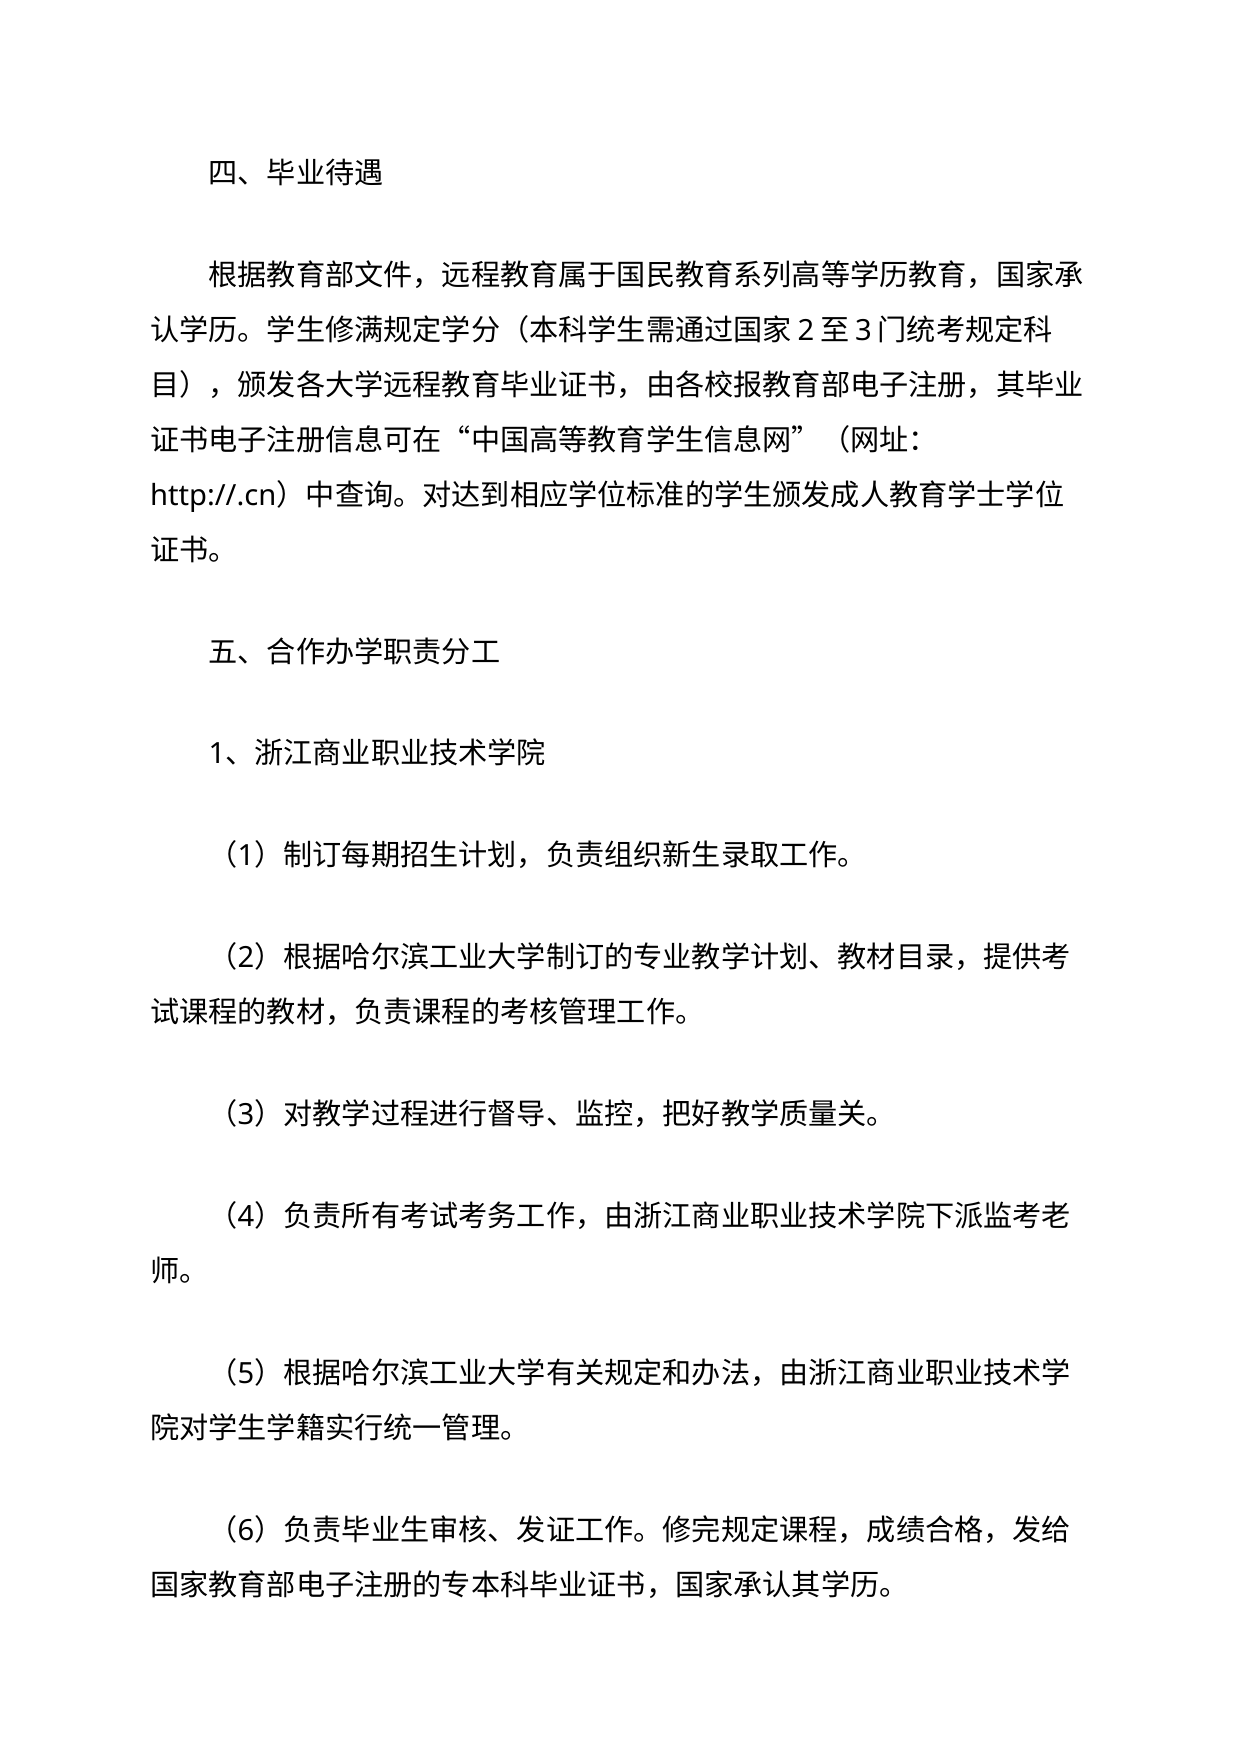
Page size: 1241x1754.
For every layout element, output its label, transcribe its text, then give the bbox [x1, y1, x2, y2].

text 四、毕业待遇 [150, 150, 1090, 192]
text （5）根据哈尔滨工业大学有关规定和办法，由浙江商业职业技术学院对学生学籍实行统一管理。 [150, 1349, 1090, 1447]
text 根据教育部文件，远程教育属于国民教育系列高等学历教育，国家承认学历。学生修满规定学分（本科学生需通过国家2至3门统考规定科目），颁发各大学远程教育毕业证书，由各校报教育部电子注册，其毕业证书电子注册信息可在“中国高等教育学生信息网”（网址：http://.cn）中查询。对达到相应学位标准的学生颁发成人教育学士学位证书。 [150, 252, 1090, 569]
text （2）根据哈尔滨工业大学制订的专业教学计划、教材目录，提供考试课程的教材，负责课程的考核管理工作。 [150, 934, 1090, 1031]
text （3）对教学过程进行督导、监控，把好教学质量关。 [150, 1091, 1090, 1133]
text （1）制订每期招生计划，负责组织新生录取工作。 [150, 832, 1090, 874]
text 1、浙江商业职业技术学院 [150, 730, 1090, 772]
text （4）负责所有考试考务工作，由浙江商业职业技术学院下派监考老师。 [150, 1193, 1090, 1290]
text （6）负责毕业生审核、发证工作。修完规定课程，成绩合格，发给国家教育部电子注册的专本科毕业证书，国家承认其学历。 [150, 1506, 1090, 1603]
text 五、合作办学职责分工 [150, 628, 1090, 671]
